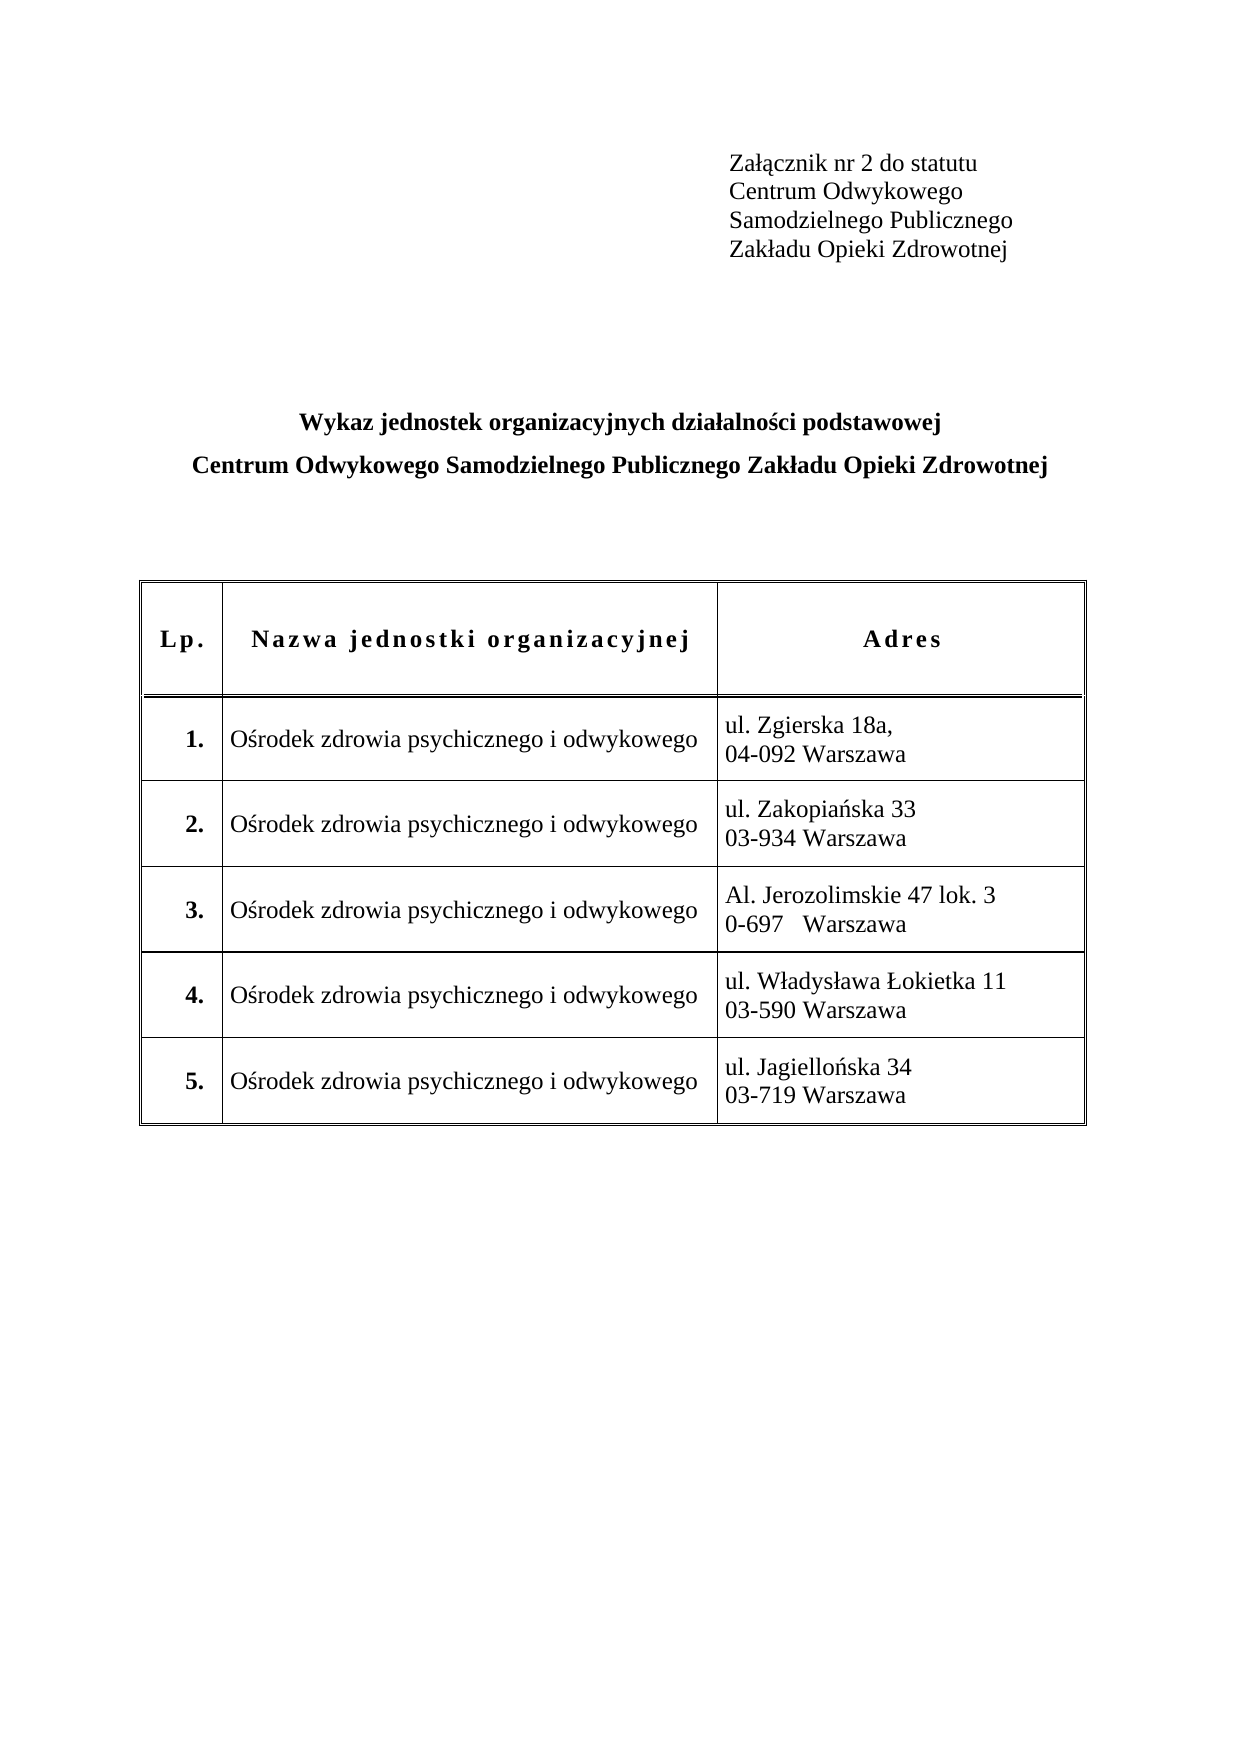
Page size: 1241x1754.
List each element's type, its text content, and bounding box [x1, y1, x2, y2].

text Zakładu Opieki Zdrowotnej [729, 234, 1093, 263]
table_cell 3. [142, 867, 222, 951]
table_cell ul. Zgierska 18a, 04-092 Warszawa [718, 694, 1085, 780]
text Centrum Odwykowego Samodzielnego Publicznego Zakładu Opieki Zdrowotnej [148, 450, 1093, 479]
table_cell 1. [140, 694, 222, 780]
table_cell 4. [142, 953, 222, 1037]
table_cell Ośrodek zdrowia psychicznego i odwykowego [223, 781, 717, 866]
table_cell Al. Jerozolimskie 47 lok. 3 Warszawa [718, 867, 1084, 951]
table_header Lp. [142, 583, 222, 694]
table_cell ul. Jagiellońska 34 03-719 Warszawa [718, 1038, 1084, 1123]
table_cell Ośrodek zdrowia psychicznego i odwykowego [223, 698, 717, 780]
subtitle Załącznik nr 2 do statutu [729, 148, 1093, 176]
table_cell ul. Zakopiańska 33 Warszawa [718, 781, 1084, 866]
table_cell 5. [142, 1038, 222, 1123]
text Samodzielnego Publicznego [729, 205, 1093, 234]
table_header Adres [718, 583, 1084, 694]
table_cell Ośrodek zdrowia psychicznego i odwykowego [223, 867, 717, 951]
table_header Nazwa jednostki organizacyjnej [223, 583, 717, 694]
table_cell Ośrodek zdrowia psychicznego i odwykowego [223, 953, 717, 1037]
text Centrum Odwykowego [729, 176, 1093, 205]
table_cell ul. Władysława Łokietka 11 Warszawa [718, 953, 1084, 1037]
table_cell Ośrodek zdrowia psychicznego i odwykowego [223, 1038, 717, 1123]
text Wykaz jednostek organizacyjnych działalności podstawowej [148, 407, 1093, 436]
table_cell 2. [142, 781, 222, 866]
